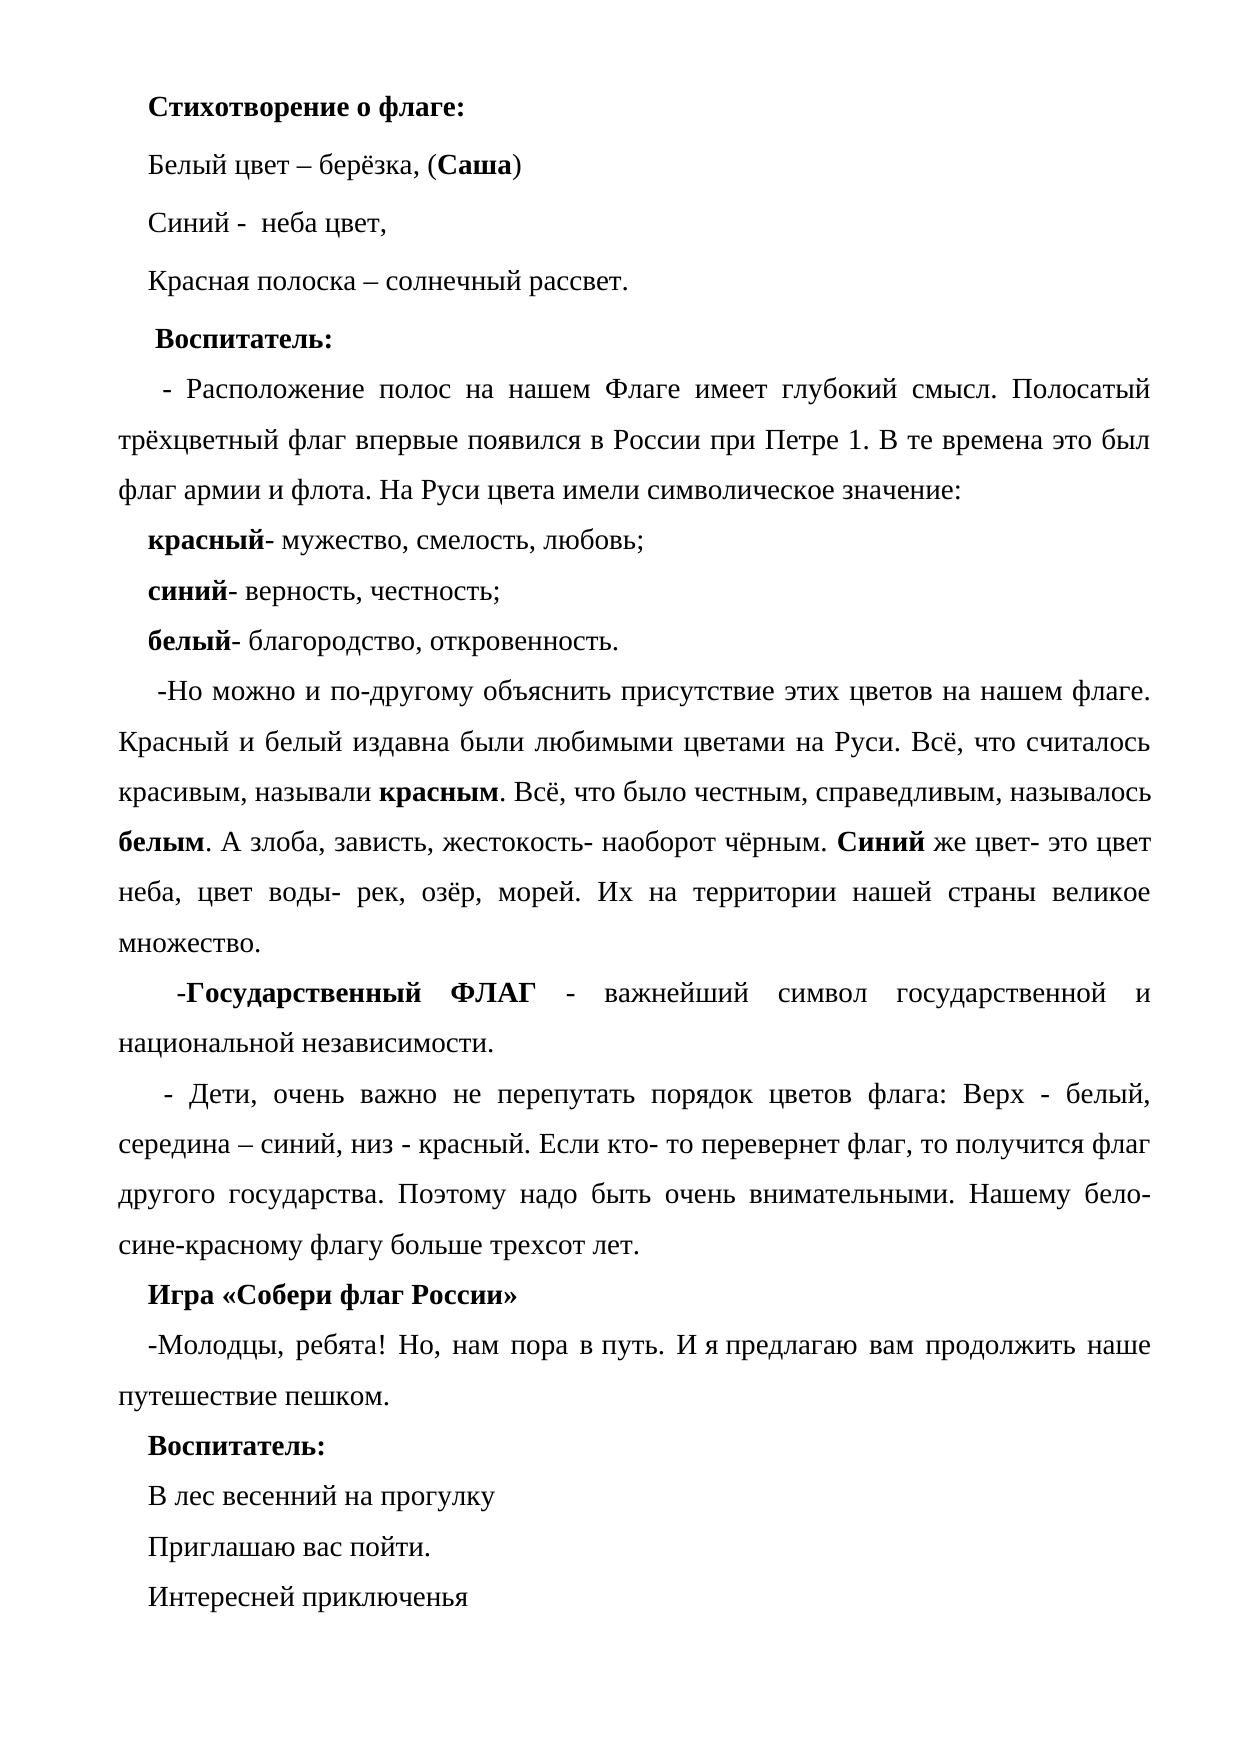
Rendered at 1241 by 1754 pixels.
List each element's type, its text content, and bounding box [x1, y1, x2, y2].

text белый- благородство, откровенность. [118, 623, 1152, 657]
text Игра «Собери флаг России» [118, 1277, 1152, 1311]
text красный- мужество, смелость, любовь; [118, 522, 1152, 556]
text - Расположение полос на нашем Флаге имеет глубокий смысл. Полосатый трёхцветный флаг впервые появился в России при Петре 1. В те времена это был флаг армии и флота. На Руси цвета имели символическое значение: [118, 371, 1152, 506]
text синий- верность, честность; [118, 573, 1152, 606]
text Красная полоска – солнечный рассвет. [118, 263, 1152, 297]
text Белый цвет – берёзка, (Саша) [118, 147, 1152, 180]
text -Государственный ФЛАГ - важнейший символ государственной и национальной независимости. [118, 975, 1152, 1059]
text Воспитатель: [118, 321, 1152, 355]
text Интересней приключенья [118, 1579, 1152, 1612]
text Стихотворение о флаге: [118, 89, 1152, 122]
text - Дети, очень важно не перепутать порядок цветов флага: Верх - белый, середина – синий, низ - красный. Если кто- то перевернет флаг, то получится флаг другого государства. Поэтому надо быть очень внимательными. Нашему бело-сине-красному флагу больше трехсот лет. [118, 1076, 1152, 1260]
text -Молодцы, ребята! Но, нам пора в путь. И я предлагаю вам продолжить наше путешествие пешком. [118, 1327, 1152, 1411]
text Приглашаю вас пойти. [118, 1529, 1152, 1562]
text Синий - неба цвет, [118, 205, 1152, 238]
text В лес весенний на прогулку [118, 1478, 1152, 1512]
text Воспитатель: [118, 1428, 1152, 1462]
text -Но можно и по-другому объяснить присутствие этих цветов на нашем флаге. Красный и белый издавна были любимыми цветами на Руси. Всё, что считалось красивым, называли красным. Всё, что было честным, справедливым, называлось белым. А злоба, зависть, жестокость- наоборот чёрным. Синий же цвет- это цвет неба, цвет воды- рек, озёр, морей. Их на территории нашей страны великое множество. [118, 673, 1152, 958]
